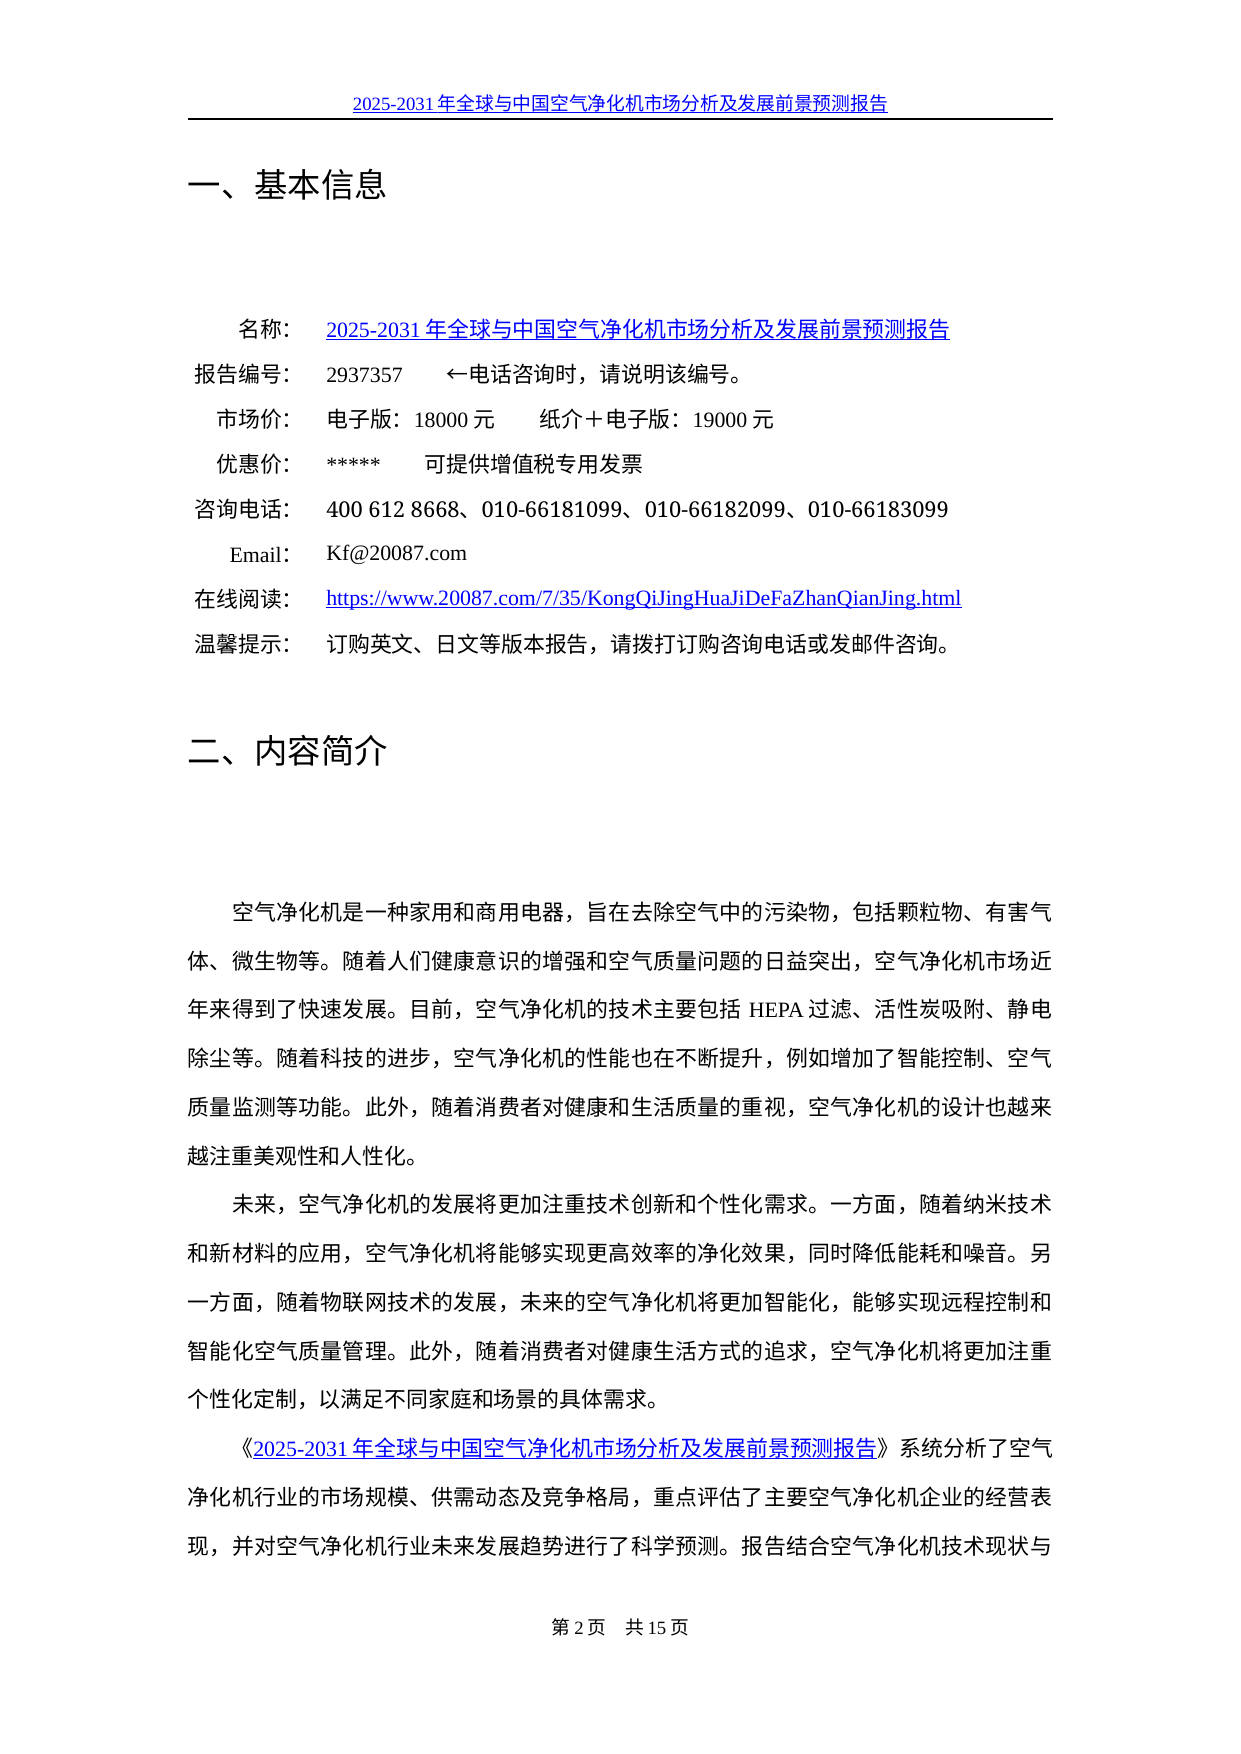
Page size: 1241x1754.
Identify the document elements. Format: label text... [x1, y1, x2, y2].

table_cell ***** 可提供增值税专用发票 [315, 447, 1073, 492]
table_cell 温馨提示： [167, 627, 315, 672]
table_cell Kf@20087.com [315, 537, 1073, 582]
table_cell 400 612 8668、010-66181099、010-66182099、010-66183099 [315, 492, 1073, 537]
table_cell 在线阅读： [167, 582, 315, 627]
title 二、内容简介 [187, 717, 1053, 782]
table_cell 电子版：18000 元 纸介＋电子版：19000 元 [315, 402, 1073, 447]
title 一、基本信息 [187, 150, 1053, 215]
table_cell 咨询电话： [167, 492, 315, 537]
table_cell 市场价： [167, 402, 315, 447]
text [187, 894, 1053, 1561]
table_cell 优惠价： [167, 447, 315, 492]
table_cell 订购英文、日文等版本报告，请拨打订购咨询电话或发邮件咨询。 [315, 627, 1073, 672]
table_header 名称： [167, 312, 315, 357]
table_cell [315, 582, 1073, 627]
table_cell 2937357 ←电话咨询时，请说明该编号。 [315, 357, 1073, 402]
table_cell 报告编号： [167, 357, 315, 402]
table_header 2025-2031年全球与中国空气净化机市场分析及发展前景预测报告 [315, 312, 1073, 357]
table_cell Email： [167, 537, 315, 582]
